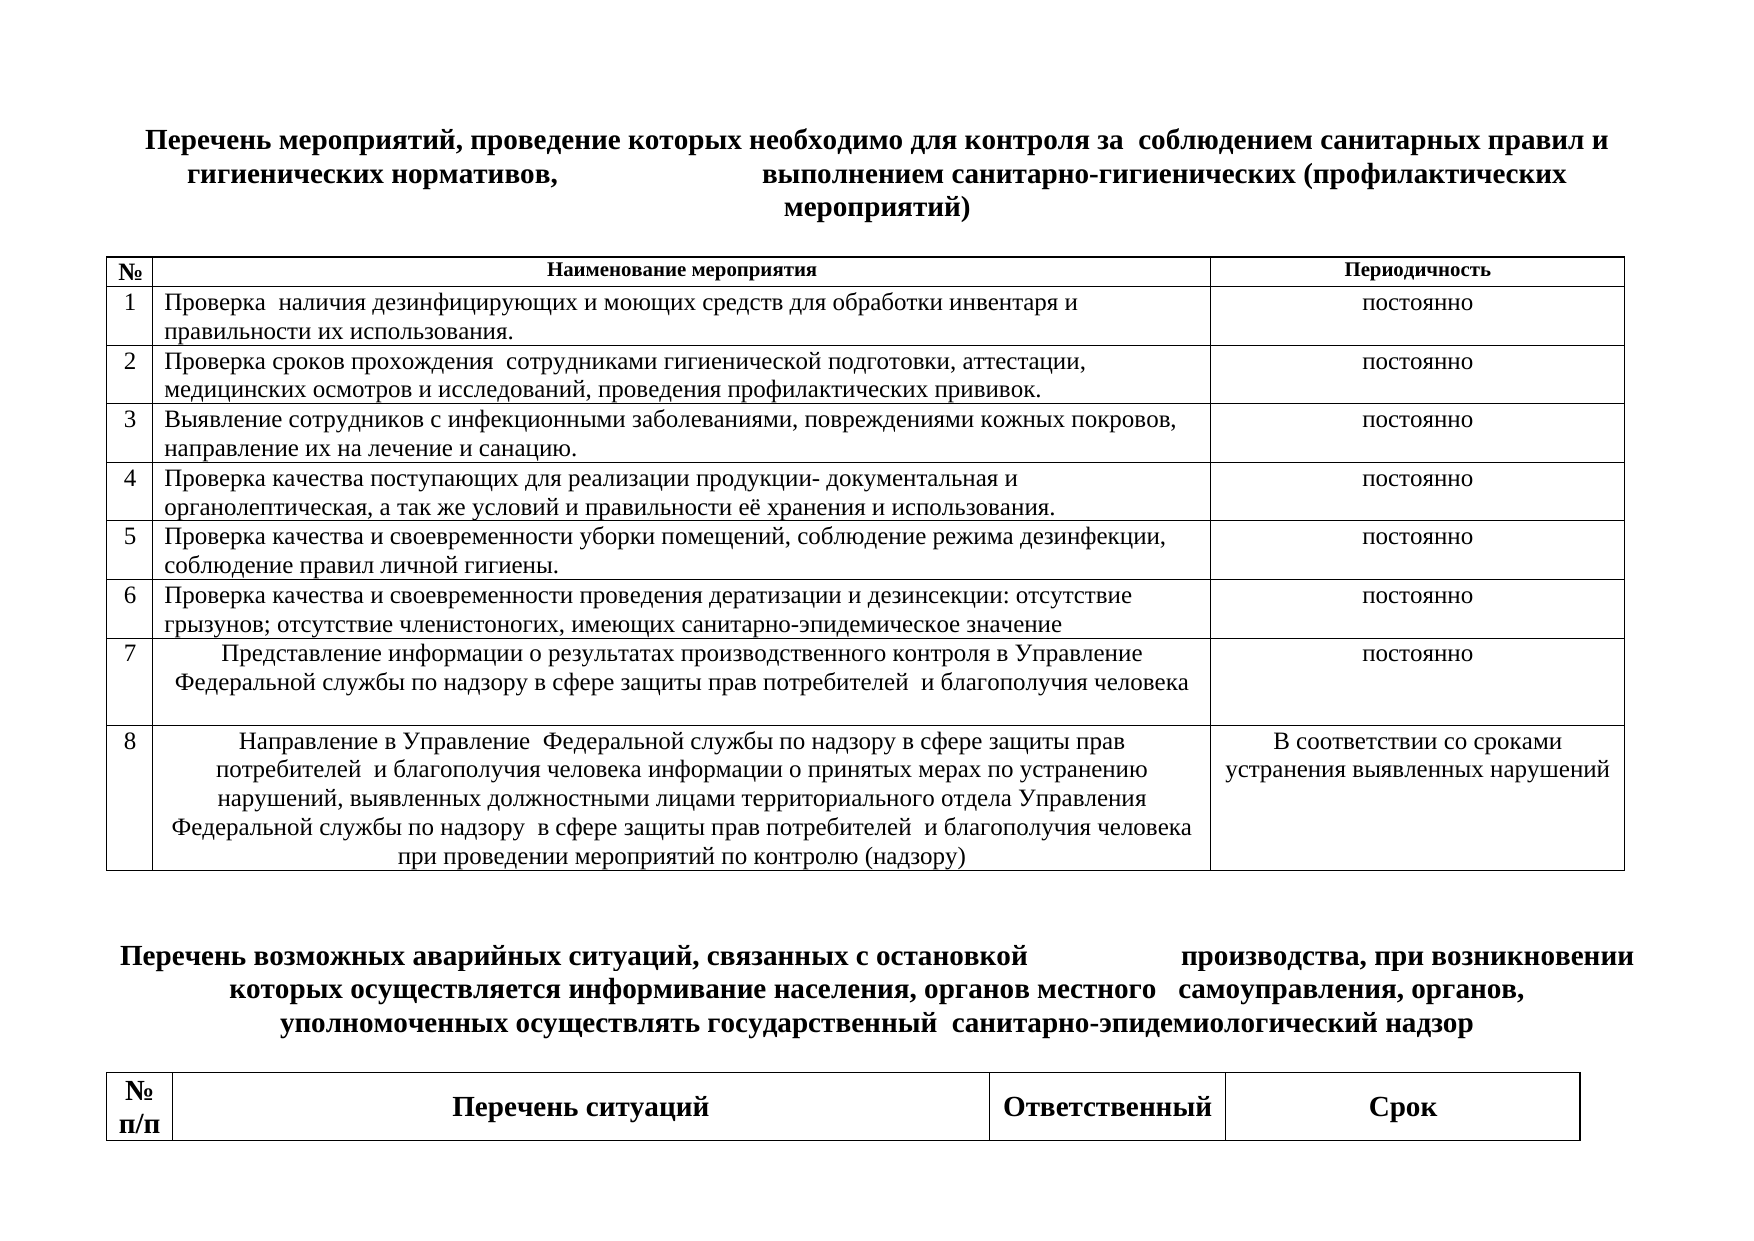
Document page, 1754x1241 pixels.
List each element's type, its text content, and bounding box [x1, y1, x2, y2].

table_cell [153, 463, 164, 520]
table_cell постоянно [1211, 521, 1624, 579]
table_cell постоянно [1211, 346, 1624, 403]
table_cell постоянно [1211, 639, 1624, 725]
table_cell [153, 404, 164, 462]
table_cell 5 [107, 521, 152, 579]
table_cell Проверка качества поступающих для реализации продукции- документальная и органолептическая, а так же условий и правильности её хранения и использования. [1018, 463, 1210, 520]
table_cell постоянно [1211, 287, 1624, 345]
table_header Перечень ситуаций [173, 1073, 989, 1140]
table_cell Направление в Управление Федеральной службы по надзору в сфере защиты прав потребителей и благополучия человека информации о принятых мерах по устранению нарушений, выявленных должностными лицами территориального отдела Управления Федеральной службы по надзору в сфере защиты прав потребителей и благополучия человека при проведении мероприятий по контролю (надзору) [153, 726, 1210, 869]
text Перечень возможных аварийных ситуаций, связанных с остановкой производства, при возникновении которых осуществляется информивание населения, органов местного самоуправления, органов, уполномоченных осуществлять государственный санитарно-эпидемиологический надзор [118, 938, 280, 1038]
text Перечень мероприятий, проведение которых необходимо для контроля за соблюдением санитарных правил и гигиенических нормативов, выполнением санитарно-гигиенических (профилактических мероприятий) [971, 122, 1636, 223]
table_cell 8 [107, 726, 152, 869]
table_cell 4 [107, 463, 152, 520]
table_header Периодичность [1211, 258, 1624, 286]
table_header Наименование мероприятия [153, 258, 1210, 286]
table_header № п/п [107, 1073, 172, 1140]
table_cell 3 [107, 404, 152, 462]
table_cell Проверка наличия дезинфицирующих и моющих средств для обработки инвентаря и правильности их использования. [514, 287, 1210, 345]
text Перечень возможных аварийных ситуаций, связанных с остановкой производства, при возникновении которых осуществляется информивание населения, органов местного самоуправления, органов, уполномоченных осуществлять государственный санитарно-эпидемиологический надзор [1474, 938, 1636, 1038]
text Перечень мероприятий, проведение которых необходимо для контроля за соблюдением санитарных правил и гигиенических нормативов, выполнением санитарно-гигиенических (профилактических мероприятий) [118, 122, 784, 223]
table_cell Выявление сотрудников с инфекционными заболеваниями, повреждениями кожных покровов, направление их на лечение и санацию. [577, 404, 1210, 462]
table_cell 6 [107, 580, 152, 637]
table_cell 7 [107, 639, 152, 725]
table_cell Представление информации о результатах производственного контроля в Управление Федеральной службы по надзору в сфере защиты прав потребителей и благополучия человека [153, 639, 1210, 725]
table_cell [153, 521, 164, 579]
table_header Срок [1226, 1073, 1579, 1140]
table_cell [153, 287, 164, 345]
table_cell 1 [107, 287, 152, 345]
table_cell В соответствии со сроками устранения выявленных нарушений [1211, 726, 1624, 869]
table_header Ответственный [990, 1073, 1225, 1140]
table_cell Проверка сроков прохождения сотрудниками гигиенической подготовки, аттестации, медицинских осмотров и исследований, проведения профилактических прививок. [153, 346, 1210, 403]
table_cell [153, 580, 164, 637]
table_cell Проверка качества и своевременности уборки помещений, соблюдение режима дезинфекции, соблюдение правил личной гигиены. [559, 521, 1210, 579]
table_cell постоянно [1211, 463, 1624, 520]
table_cell постоянно [1211, 580, 1624, 637]
table_cell 2 [107, 346, 152, 403]
table_cell постоянно [1211, 404, 1624, 462]
